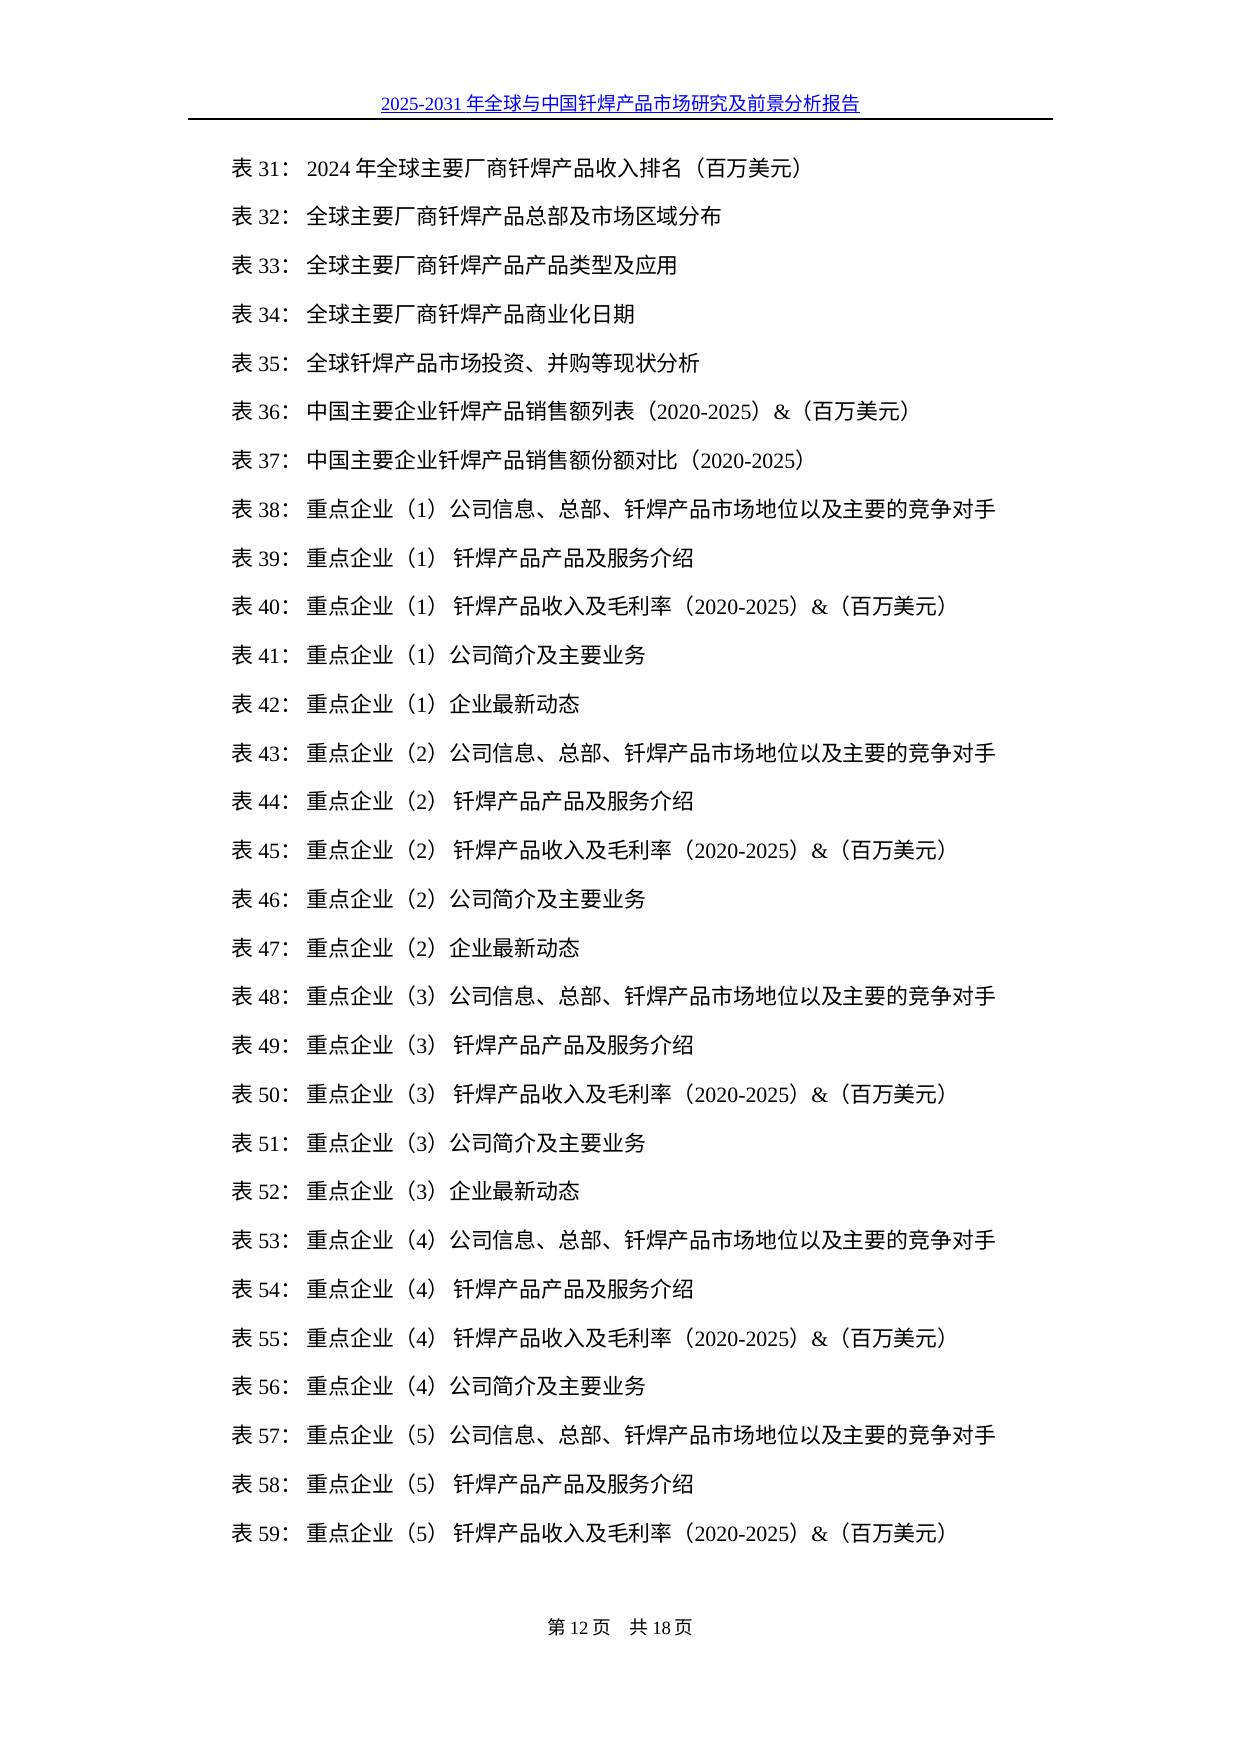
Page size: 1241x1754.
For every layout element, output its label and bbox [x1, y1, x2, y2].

text [187, 150, 1053, 1548]
